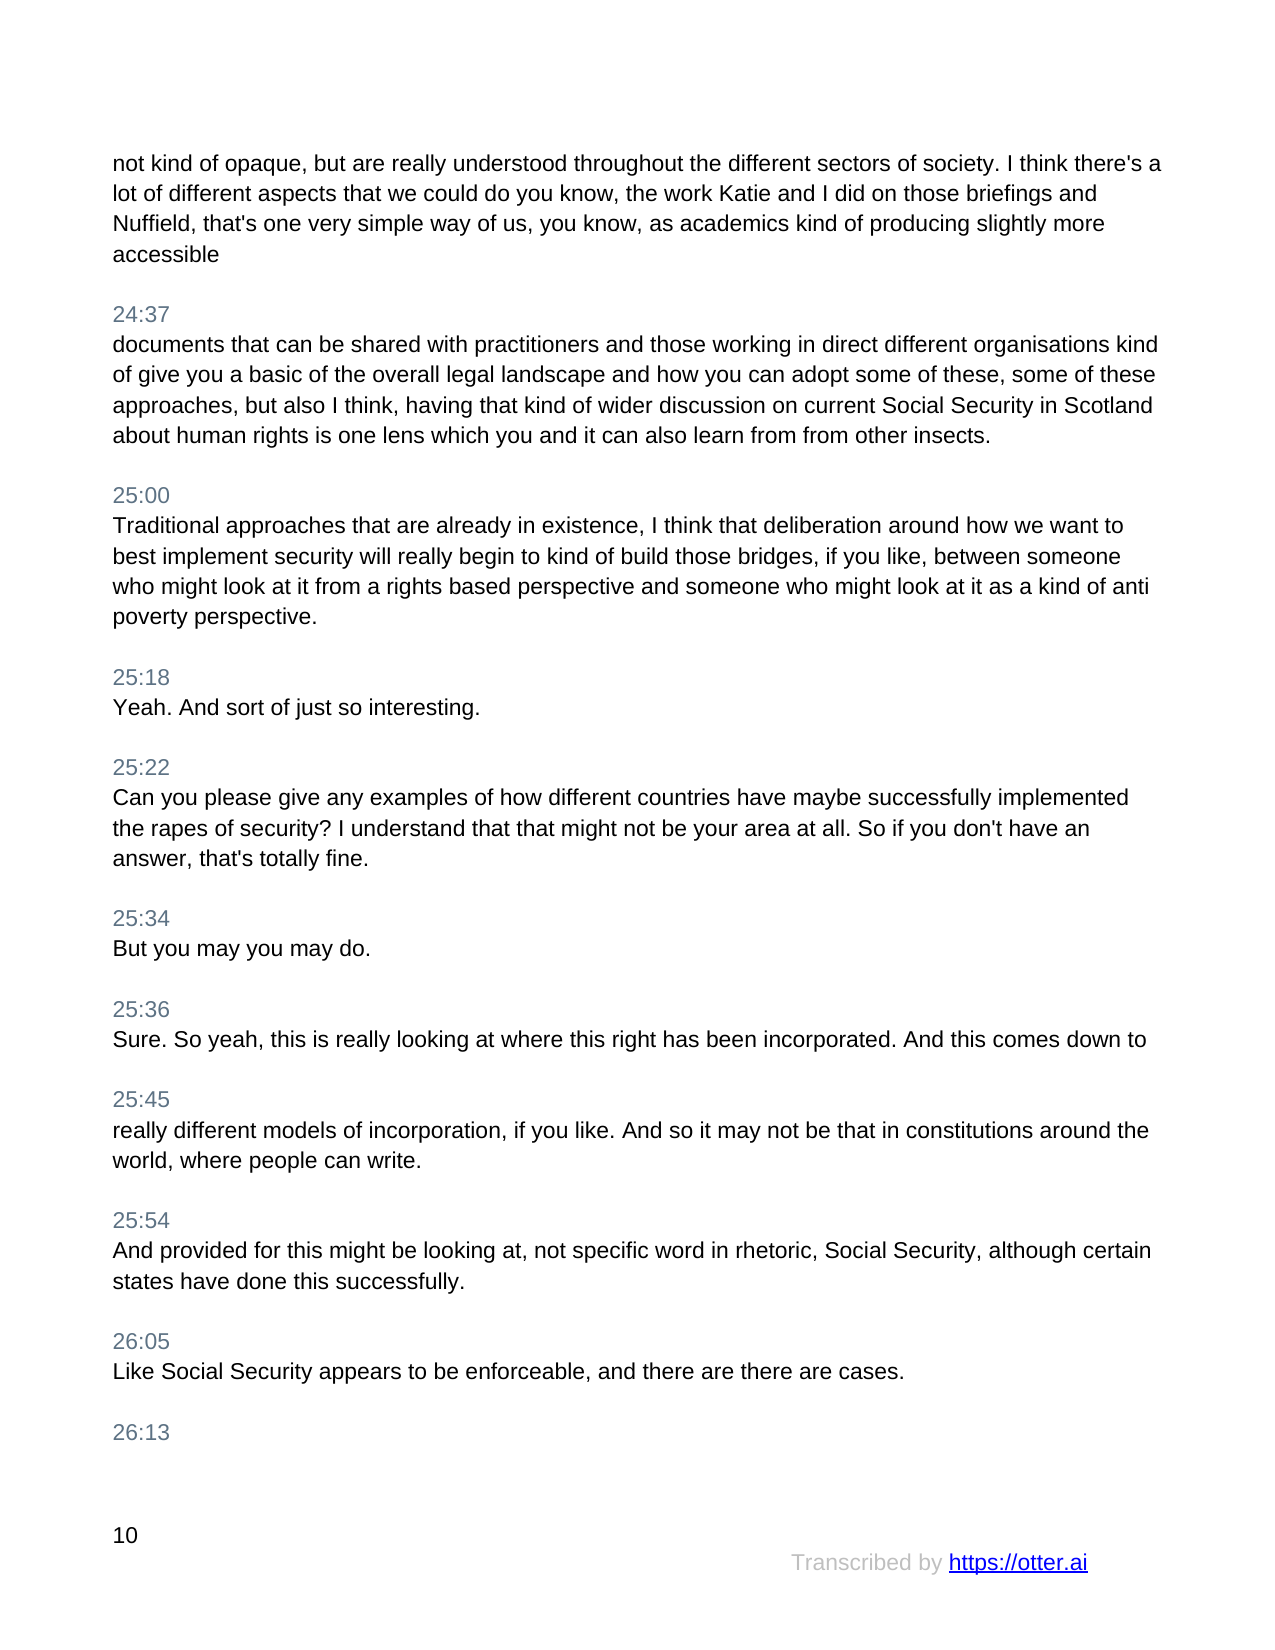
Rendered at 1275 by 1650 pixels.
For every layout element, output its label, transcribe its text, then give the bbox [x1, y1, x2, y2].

text 26:13 [112, 1419, 1162, 1445]
text 25:36 [112, 996, 1162, 1022]
text 25:45 [112, 1086, 1162, 1113]
text really different models of incorporation, if you like. And so it may not be that in constitutions around the world, where people can write. [112, 1117, 1162, 1173]
text 25:00 [112, 482, 1162, 509]
text documents that can be shared with practitioners and those working in direct different organisations kind of give you a basic of the overall legal landscape and how you can adopt some of these, some of these approaches, but also I think, having that kind of wider discussion on current Social Security in Scotland about human rights is one lens which you and it can also learn from from other insects. [112, 331, 1162, 448]
text But you may you may do. [112, 935, 1162, 962]
text Like Social Security appears to be enforceable, and there are there are cases. [112, 1358, 1162, 1385]
text 25:34 [112, 905, 1162, 932]
text 25:54 [112, 1207, 1162, 1234]
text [112, 150, 1162, 267]
text And provided for this might be looking at, not specific word in rhetoric, Social Security, although certain states have done this successfully. [112, 1237, 1162, 1294]
text 26:05 [112, 1328, 1162, 1354]
text Can you please give any examples of how different countries have maybe successfully implemented the rapes of security? I understand that that might not be your area at all. So if you don't have an answer, that's totally fine. [112, 784, 1162, 871]
text Yeah. And sort of just so interesting. [112, 694, 1162, 720]
text 25:18 [112, 663, 1162, 690]
text 24:37 [112, 301, 1162, 327]
text 25:22 [112, 754, 1162, 781]
text Traditional approaches that are already in existence, I think that deliberation around how we want to best implement security will really begin to kind of build those bridges, if you like, between someone who might look at it from a rights based perspective and someone who might look at it as a kind of anti poverty perspective. [112, 512, 1162, 629]
text Sure. So yeah, this is really looking at where this right has been incorporated. And this comes down to [112, 1026, 1162, 1052]
